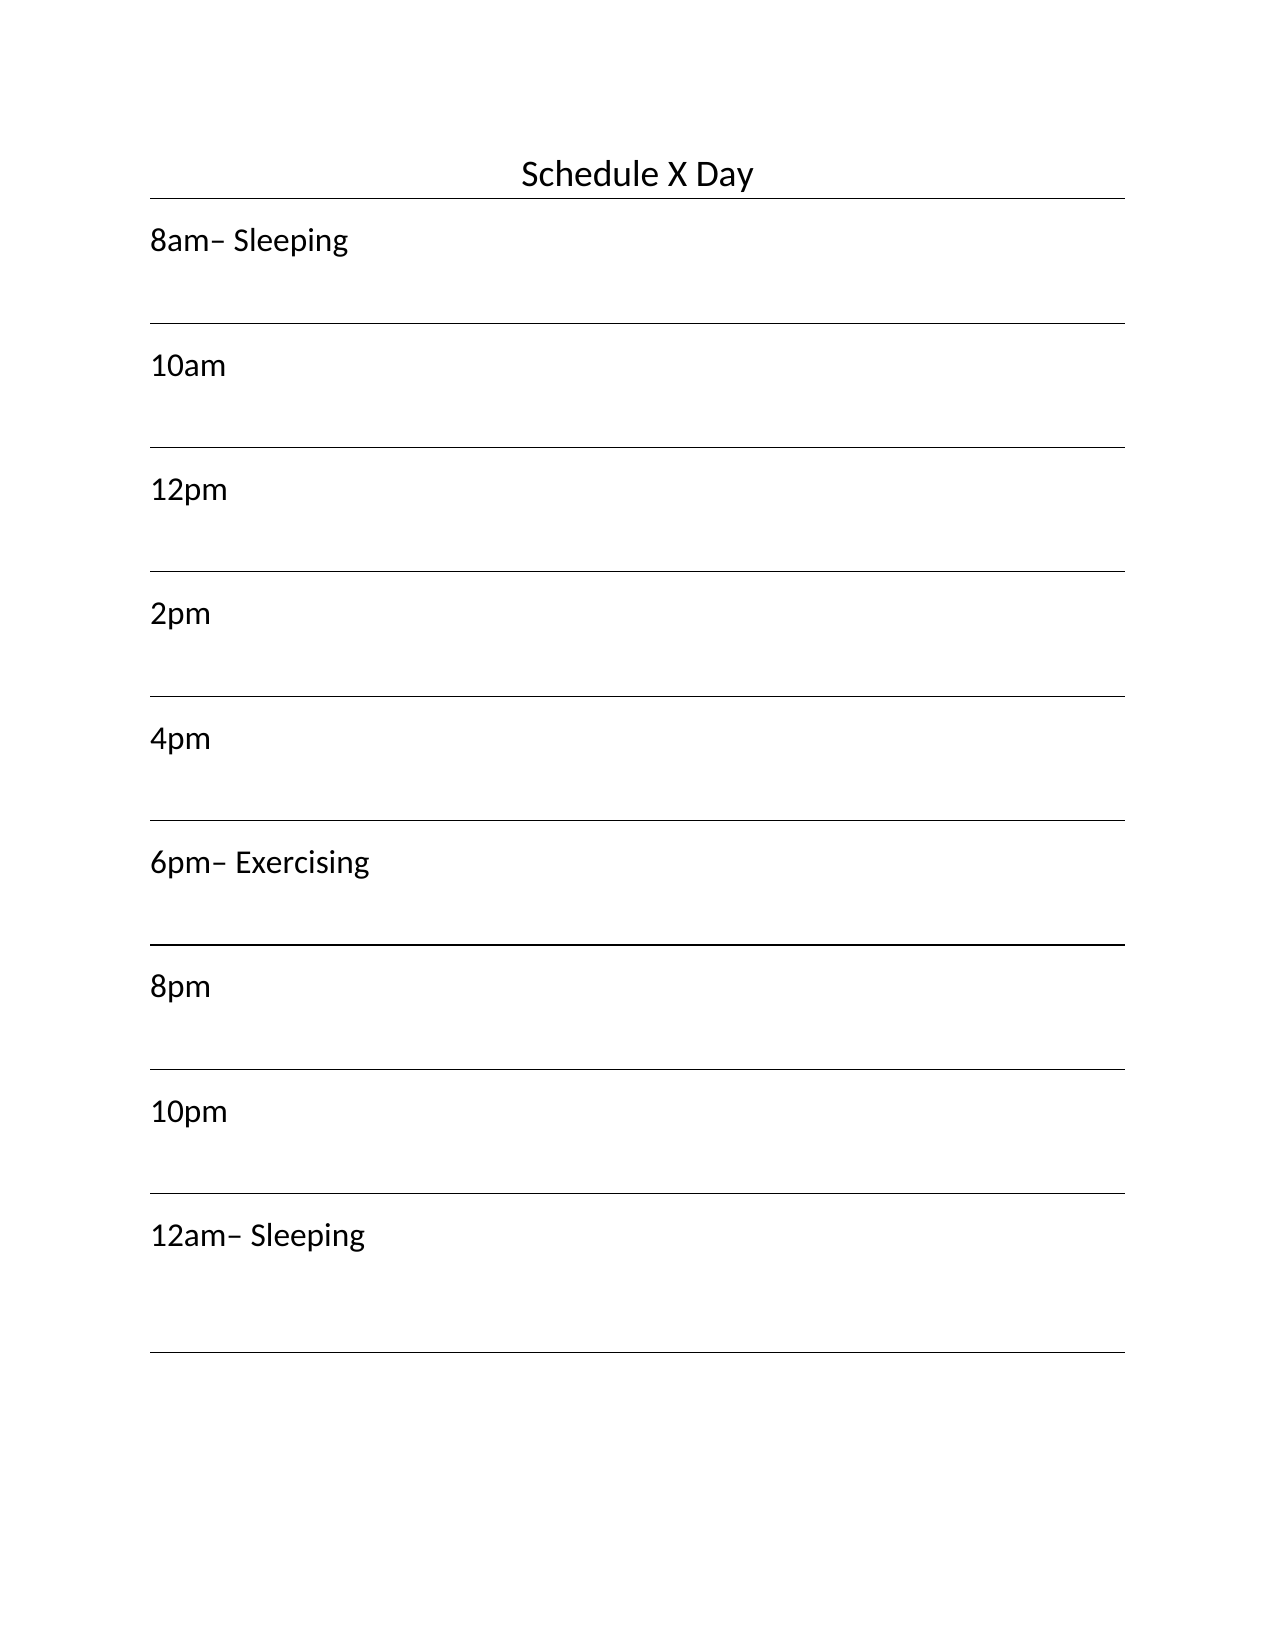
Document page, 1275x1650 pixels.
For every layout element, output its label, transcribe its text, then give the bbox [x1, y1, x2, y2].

text 4pm [150, 717, 1125, 757]
text Schedule X Day [150, 150, 1125, 198]
text 8am– Sleeping [150, 219, 1125, 260]
text 2pm [150, 592, 1125, 633]
text 12pm [150, 468, 1125, 509]
text 10am [150, 344, 1125, 384]
text 10pm [150, 1090, 1125, 1131]
text 8pm [150, 966, 1125, 1006]
text 12am– Sleeping [150, 1214, 1125, 1255]
text 6pm– Exercising [150, 841, 1125, 882]
